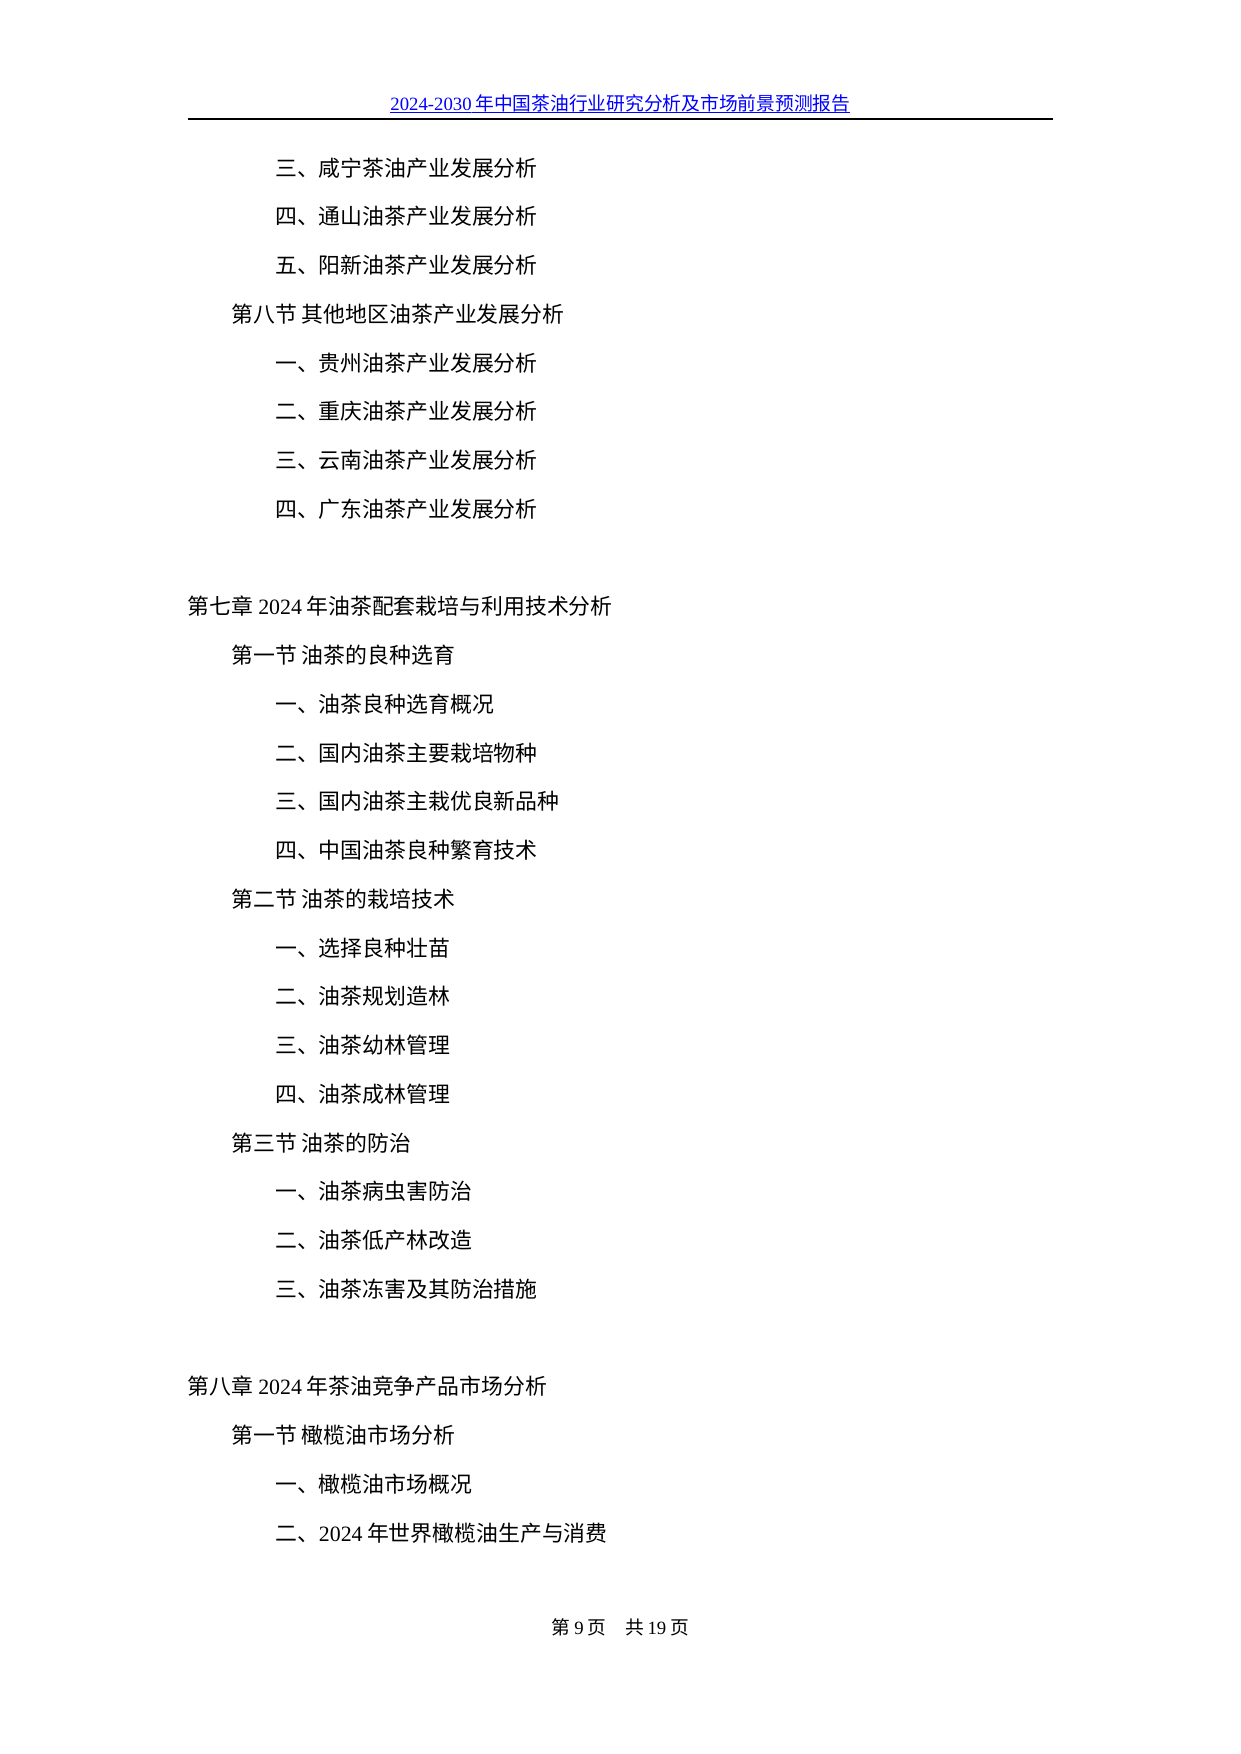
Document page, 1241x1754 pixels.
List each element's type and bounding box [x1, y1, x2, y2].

text [187, 150, 1053, 1548]
